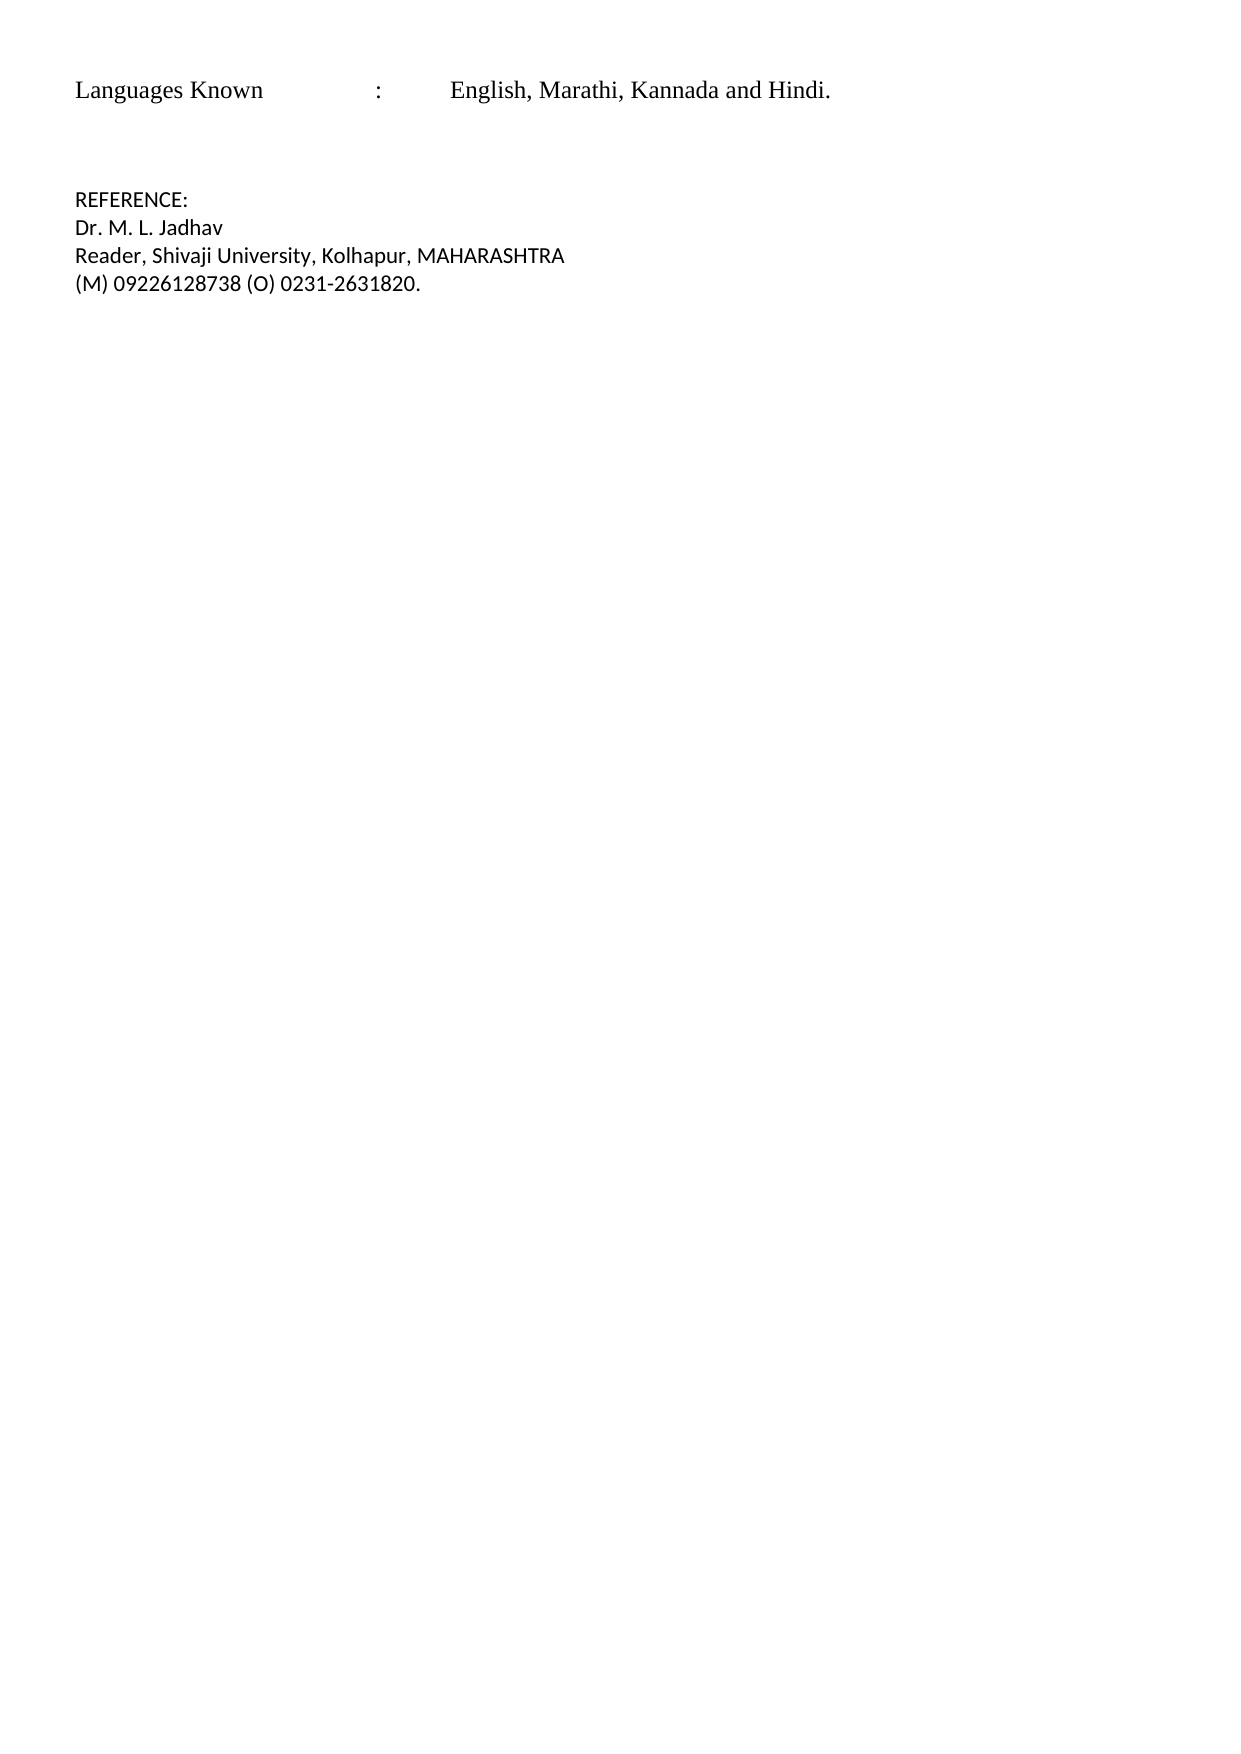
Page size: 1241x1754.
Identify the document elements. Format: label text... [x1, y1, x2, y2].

text Reader, Shivaji University, Kolhapur, MAHARASHTRA [75, 241, 1165, 269]
text REFERENCE: [75, 185, 1165, 213]
text (M) 09226128738 (O) 0231-2631820. [75, 269, 1165, 297]
text Languages Known : English, Marathi, Kannada and Hindi. [75, 75, 1165, 104]
text Dr. M. L. Jadhav [75, 213, 1165, 241]
